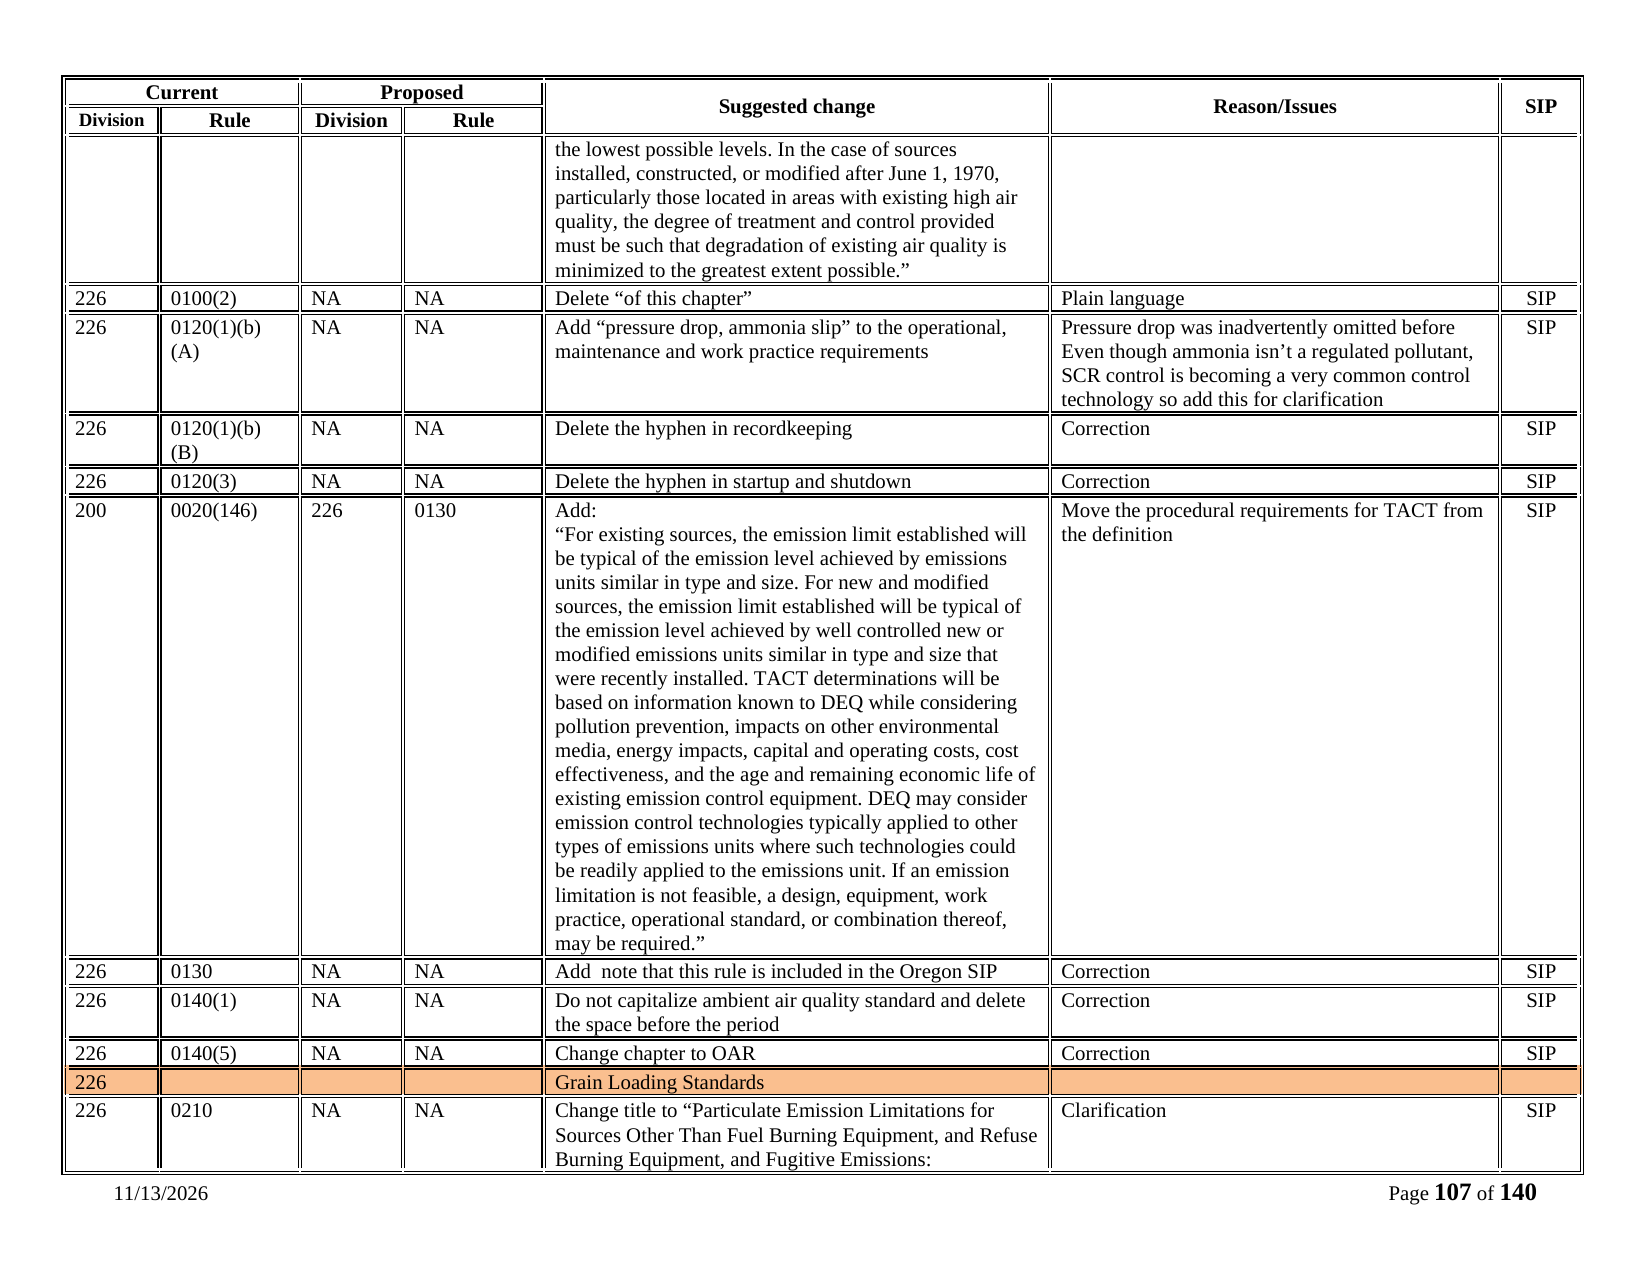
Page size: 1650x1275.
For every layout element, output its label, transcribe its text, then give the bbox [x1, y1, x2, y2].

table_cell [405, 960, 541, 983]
table_header Reason/Issues [1050, 77, 1500, 132]
table_cell Rule [405, 108, 541, 132]
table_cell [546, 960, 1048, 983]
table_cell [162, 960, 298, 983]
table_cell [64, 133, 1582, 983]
table_cell Division [64, 104, 159, 132]
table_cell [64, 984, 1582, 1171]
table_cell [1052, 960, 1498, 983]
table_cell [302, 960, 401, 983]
table_cell Rule [162, 108, 298, 132]
table_header Suggested change [544, 77, 1050, 132]
table_cell Division [302, 108, 401, 132]
table_header Current [64, 77, 300, 104]
table_header Proposed [300, 77, 544, 104]
table_header SIP [1500, 79, 1580, 132]
